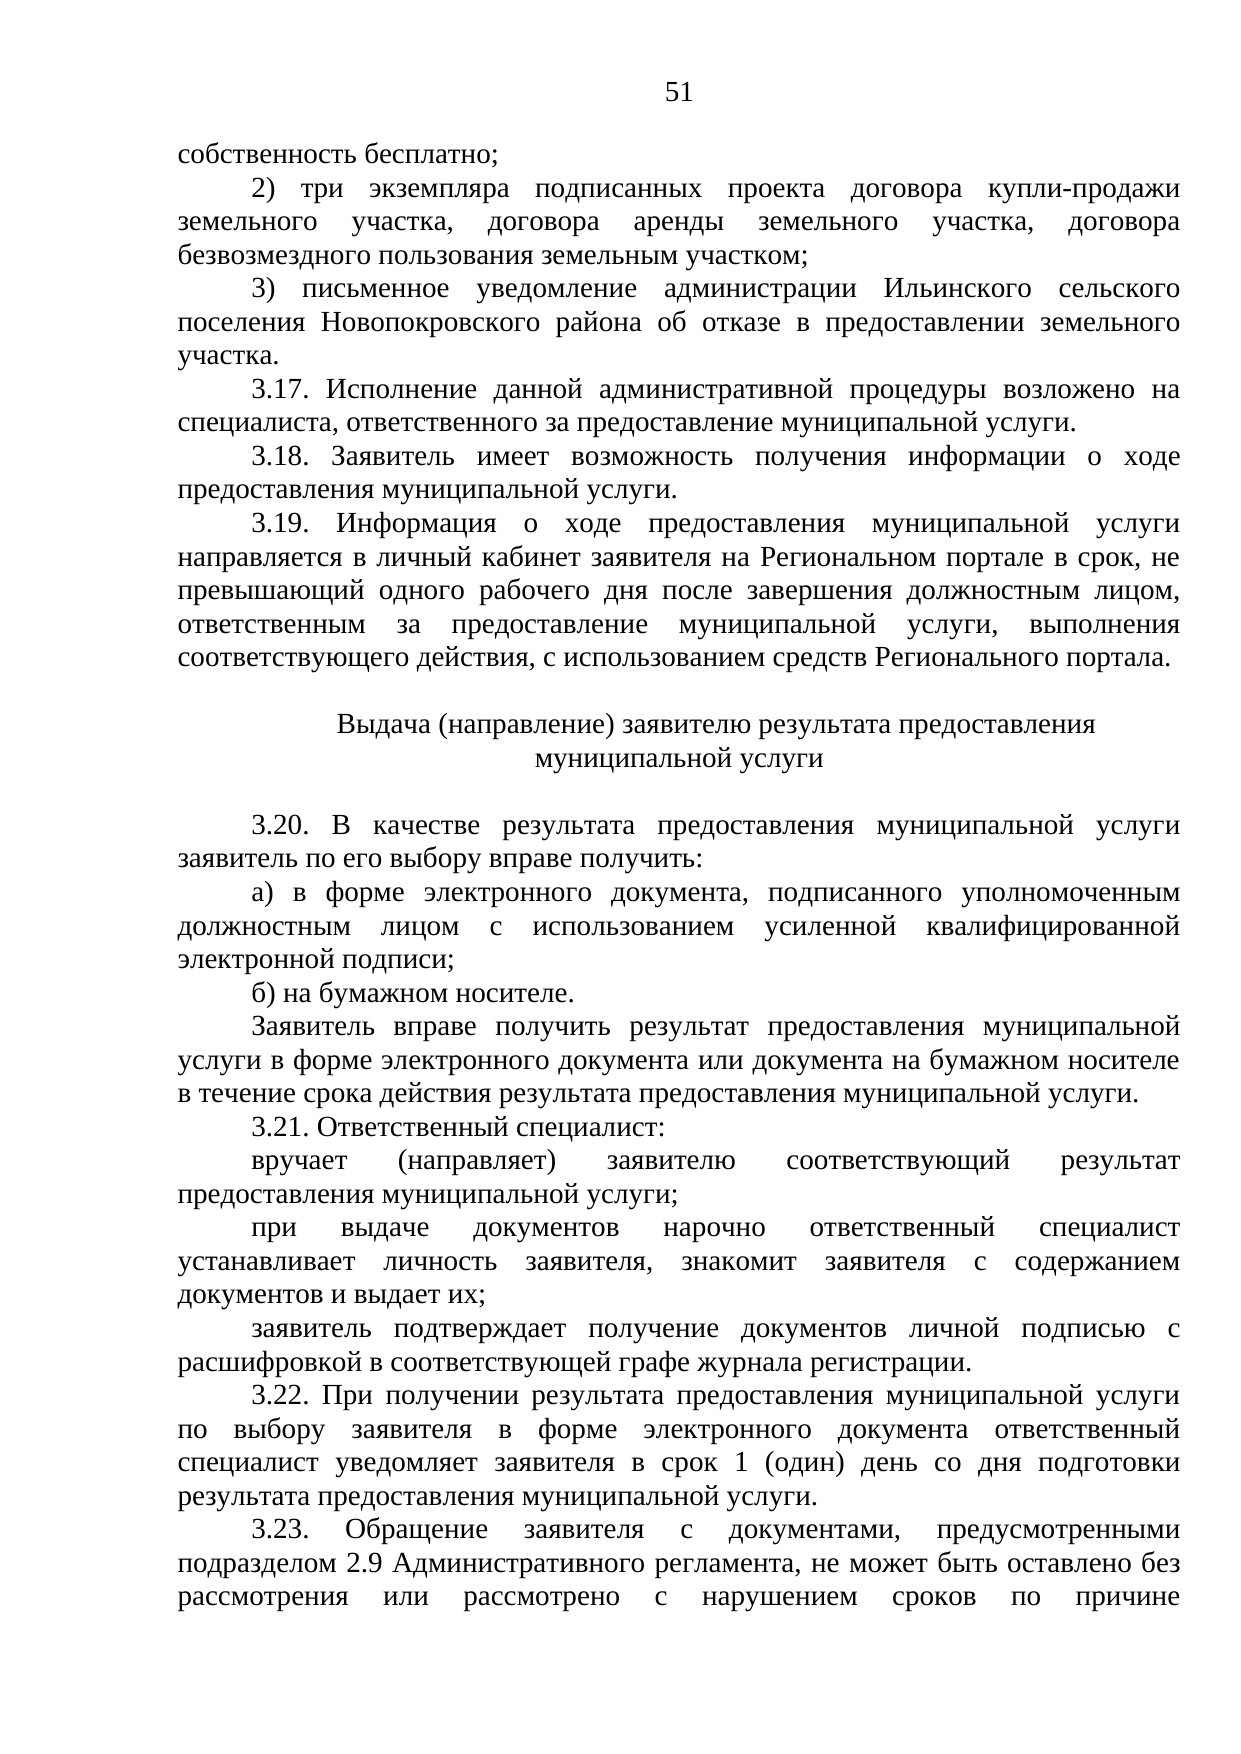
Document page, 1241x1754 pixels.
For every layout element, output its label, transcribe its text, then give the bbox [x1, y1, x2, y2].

text 3.17. Исполнение данной административной процедуры возложено на специалиста, ответственного за предоставление муниципальной услуги. [177, 371, 1181, 438]
text 3.18. Заявитель имеет возможность получения информации о ходе предоставления муниципальной услуги. [177, 438, 1181, 505]
text Заявитель вправе получить результат предоставления муниципальной услуги в форме электронного документа или документа на бумажном носителе в течение срока действия результата предоставления муниципальной услуги. [177, 1008, 1181, 1109]
text 3.20. В качестве результата предоставления муниципальной услуги заявитель по его выбору вправе получить: [177, 807, 1181, 874]
text 3.21. Ответственный специалист: [177, 1109, 1181, 1142]
text при выдаче документов нарочно ответственный специалист устанавливает личность заявителя, знакомит заявителя с содержанием документов и выдает их; [177, 1209, 1181, 1310]
text 2) три экземпляра подписанных проекта договора купли-продажи земельного участка, договора аренды земельного участка, договора безвозмездного пользования земельным участком; [177, 170, 1181, 270]
text 3) письменное уведомление администрации Ильинского сельского поселения Новопокровского района об отказе в предоставлении земельного участка. [177, 270, 1181, 371]
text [177, 136, 1181, 170]
text Выдача (направление) заявителю результата предоставления муниципальной услуги [177, 706, 1181, 773]
text заявитель подтверждает получение документов личной подписью с расшифровкой в соответствующей графе журнала регистрации. [177, 1310, 1181, 1377]
text а) в форме электронного документа, подписанного уполномоченным должностным лицом с использованием усиленной квалифицированной электронной подписи; [177, 874, 1181, 975]
text 3.19. Информация о ходе предоставления муниципальной услуги направляется в личный кабинет заявителя на Региональном портале в срок, не превышающий одного рабочего дня после завершения должностным лицом, ответственным за предоставление муниципальной услуги, выполнения соответствующего действия, с использованием средств Регионального портала. [177, 505, 1181, 673]
text 3.22. При получении результата предоставления муниципальной услуги по выбору заявителя в форме электронного документа ответственный специалист уведомляет заявителя в срок 1 (один) день со дня подготовки результата предоставления муниципальной услуги. [177, 1377, 1181, 1511]
text вручает (направляет) заявителю соответствующий результат предоставления муниципальной услуги; [177, 1142, 1181, 1209]
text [177, 1511, 1181, 1612]
text б) на бумажном носителе. [177, 975, 1181, 1008]
